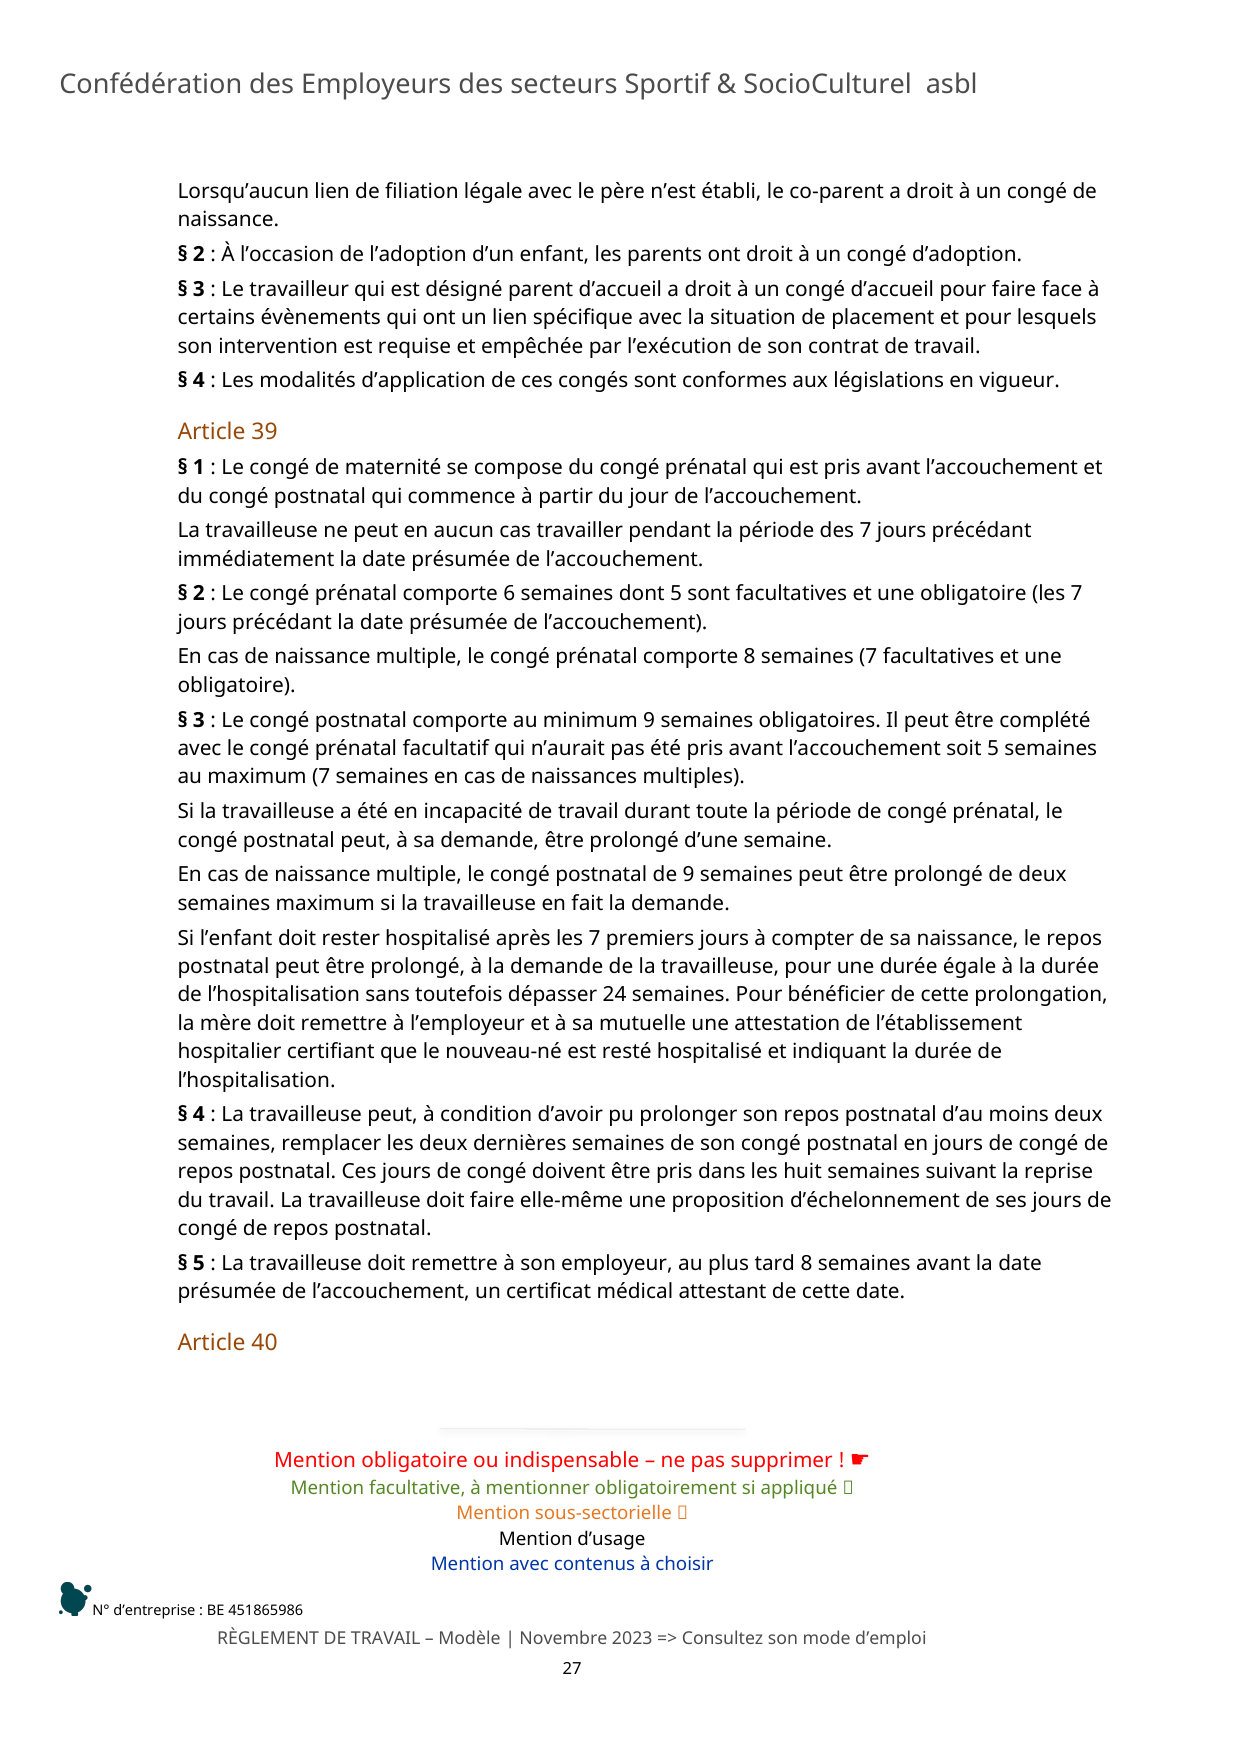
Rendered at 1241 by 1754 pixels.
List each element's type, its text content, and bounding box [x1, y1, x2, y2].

text § 3 : Le travailleur qui est désigné parent d’accueil a droit à un congé d’accueil pour faire face à certains évènements qui ont un lien spécifique avec la situation de placement et pour lesquels son intervention est requise et empêchée par l’exécution de son contrat de travail. [177, 274, 1122, 359]
text § 4 : La travailleuse peut, à condition d’avoir pu prolonger son repos postnatal d’au moins deux semaines, remplacer les deux dernières semaines de son congé postnatal en jours de congé de repos postnatal. Ces jours de congé doivent être pris dans les huit semaines suivant la reprise du travail. La travailleuse doit faire elle-même une proposition d’échelonnement de ses jours de congé de repos postnatal. [177, 1099, 1122, 1242]
text § 1 : Le congé de maternité se compose du congé prénatal qui est pris avant l’accouchement et du congé postnatal qui commence à partir du jour de l’accouchement. [177, 452, 1122, 509]
text En cas de naissance multiple, le congé postnatal de 9 semaines peut être prolongé de deux semaines maximum si la travailleuse en fait la demande. [177, 859, 1122, 916]
text § 5 : La travailleuse doit remettre à son employeur, au plus tard 8 semaines avant la date présumée de l’accouchement, un certificat médical attestant de cette date. [177, 1248, 1122, 1305]
subtitle Article 39 [177, 415, 1122, 446]
text Si l’enfant doit rester hospitalisé après les 7 premiers jours à compter de sa naissance, le repos postnatal peut être prolongé, à la demande de la travailleuse, pour une durée égale à la durée de l’hospitalisation sans toutefois dépasser 24 semaines. Pour bénéficier de cette prolongation, la mère doit remettre à l’employeur et à sa mutuelle une attestation de l’établissement hospitalier certifiant que le nouveau-né est resté hospitalisé et indiquant la durée de l’hospitalisation. [177, 923, 1122, 1093]
text § 4 : Les modalités d’application de ces congés sont conformes aux législations en vigueur. [177, 366, 1122, 394]
text La travailleuse ne peut en aucun cas travailler pendant la période des 7 jours précédant immédiatement la date présumée de l’accouchement. [177, 515, 1122, 572]
text § 2 : Le congé prénatal comporte 6 semaines dont 5 sont facultatives et une obligatoire (les 7 jours précédant la date présumée de l’accouchement). [177, 578, 1122, 635]
picture [59, 1582, 93, 1616]
text Lorsqu’aucun lien de filiation légale avec le père n’est établi, le co-parent a droit à un congé de naissance. [177, 176, 1122, 233]
text § 2 : À l’occasion de l’adoption d’un enfant, les parents ont droit à un congé d’adoption. [177, 239, 1122, 268]
text § 3 : Le congé postnatal comporte au minimum 9 semaines obligatoires. Il peut être complété avec le congé prénatal facultatif qui n’aurait pas été pris avant l’accouchement soit 5 semaines au maximum (7 semaines en cas de naissances multiples). [177, 705, 1122, 790]
text En cas de naissance multiple, le congé prénatal comporte 8 semaines (7 facultatives et une obligatoire). [177, 642, 1122, 698]
text Si la travailleuse a été en incapacité de travail durant toute la période de congé prénatal, le congé postnatal peut, à sa demande, être prolongé d’une semaine. [177, 796, 1122, 853]
subtitle Article 40 [177, 1326, 1122, 1357]
